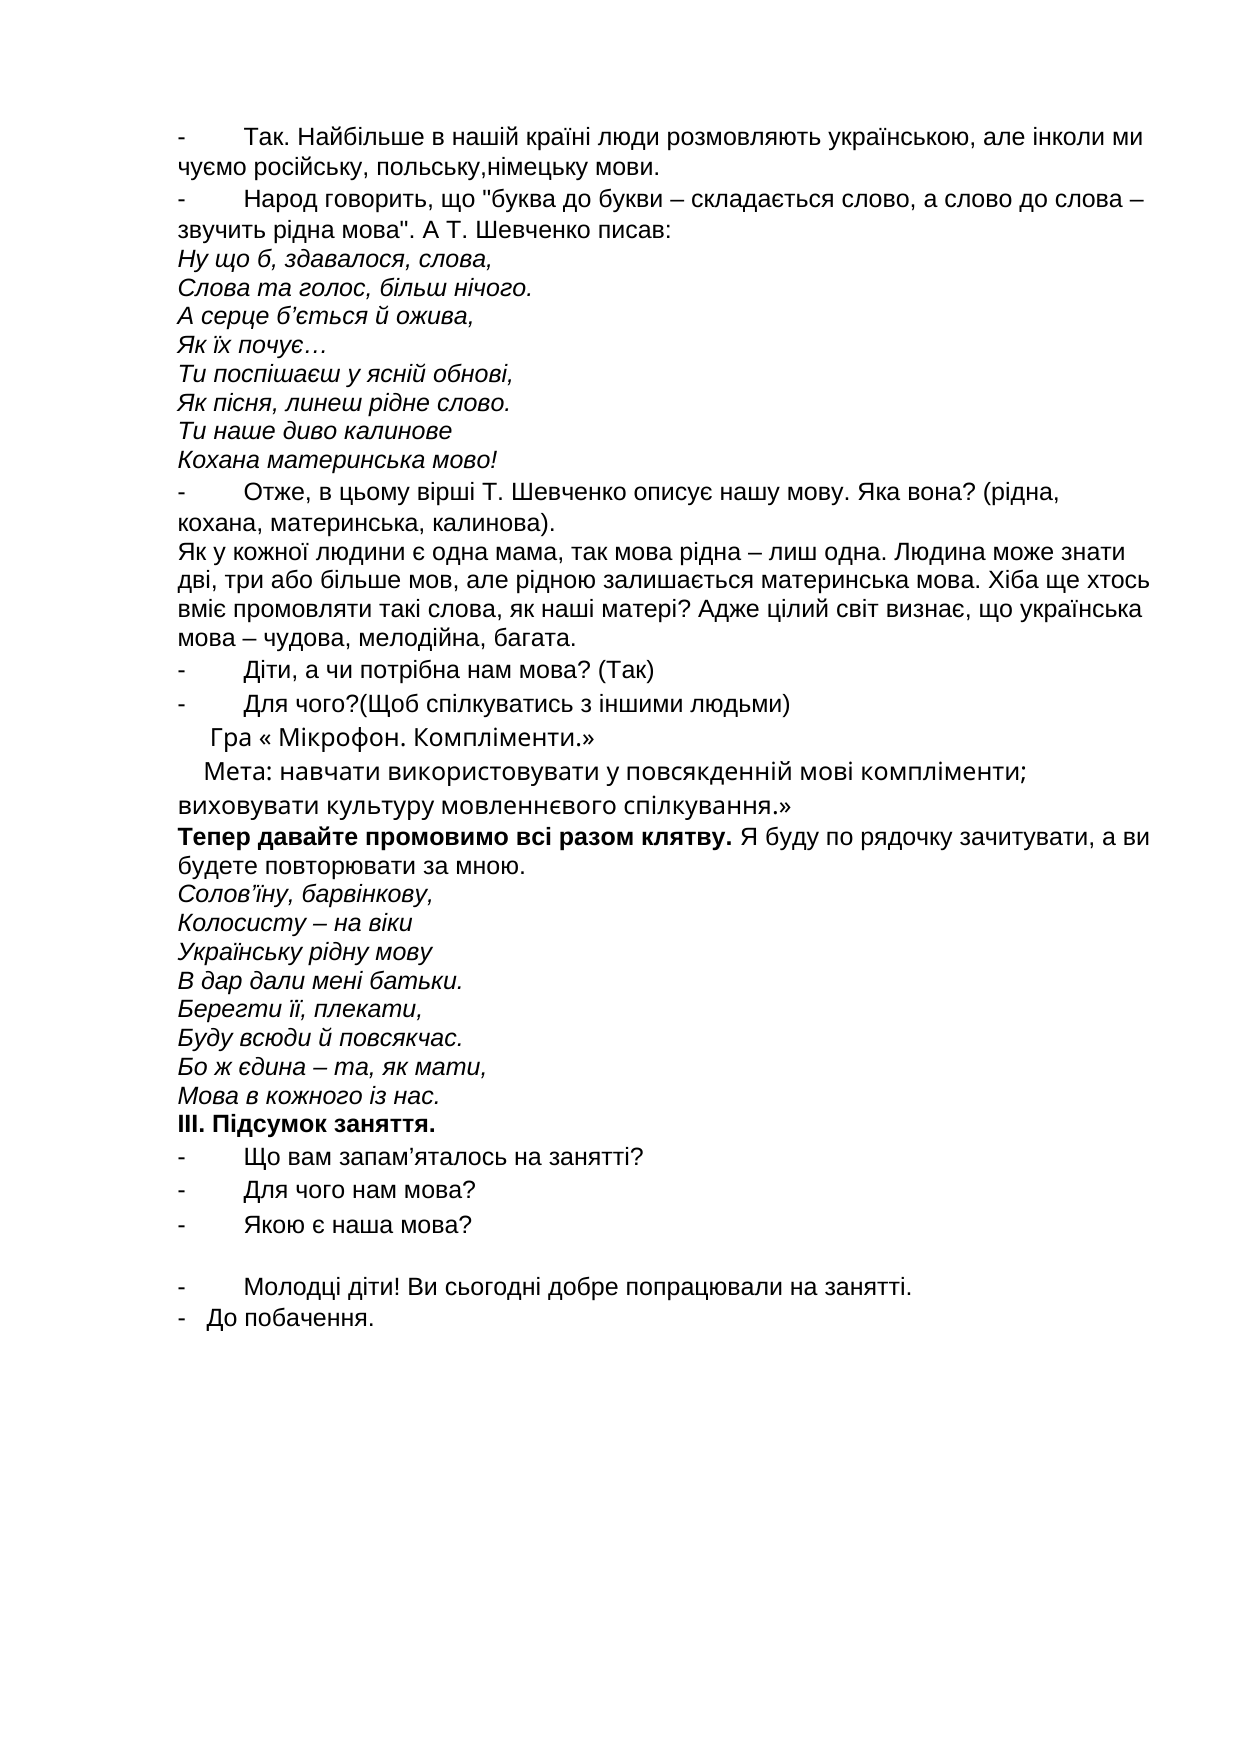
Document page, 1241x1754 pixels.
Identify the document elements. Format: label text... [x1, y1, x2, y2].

text - Якою є наша мова? [177, 1206, 1152, 1240]
text Як у кожної людини є одна мама, так мова рідна – лиш одна. Людина може знати дві, три або більше мов, але рідною залишається материнська мова. Хіба ще хтось вміє промовляти такі слова, як наші матері? Адже цілий світ визнає, що українська мова – чудова, мелодійна, багата. [177, 537, 1152, 652]
text - Для чого нам мова? [177, 1172, 1152, 1206]
text - Народ говорить, що "буква до букви – складається слово, а слово до слова – звучить рідна мова". А Т. Шевченко писав: [177, 181, 1152, 244]
text - Діти, а чи потрібна нам мова? (Так) [177, 652, 1152, 686]
text Ти наше диво калинове [177, 416, 1152, 445]
text В дар дали мені батьки. [177, 966, 1152, 994]
text Берегти її, плекати, [177, 994, 1152, 1023]
text - Для чого?(Щоб спілкуватись з іншими людьми) [177, 686, 1152, 720]
text - Молодці діти! Ви сьогодні добре попрацювали на занятті. [177, 1269, 1152, 1303]
text А серце б’ється й ожива, [177, 301, 1152, 330]
text Кохана материнська мово! [177, 445, 1152, 474]
text - Що вам запам’яталось на занятті? [177, 1138, 1152, 1172]
text Тепер давайте промовимо всі разом клятву. Я буду по рядочку зачитувати, а ви будете повторювати за мною. [177, 822, 1152, 879]
text - Отже, в цьому вірші Т. Шевченко описує нашу мову. Яка вона? (рідна, кохана, материнська, калинова). [177, 474, 1152, 537]
text Буду всюди й повсякчас. [177, 1023, 1152, 1052]
text Мова в кожного із нас. [177, 1081, 1152, 1109]
text - Так. Найбільше в нашій країні люди розмовляють українською, але інколи ми чуємо російську, польську,німецьку мови. [177, 118, 1152, 181]
text Як пісня, линеш рідне слово. [177, 387, 1152, 416]
text Українську рідну мову [177, 937, 1152, 966]
text Гра « Мікрофон. Компліменти.» [177, 720, 1152, 754]
text Ти поспішаєш у ясній обнові, [177, 359, 1152, 387]
text Ну що б, здавалося, слова, [177, 244, 1152, 272]
text Солов’їну, барвінкову, [177, 879, 1152, 908]
text ІІІ. Підсумок заняття. [177, 1109, 1152, 1138]
text Слова та голос, більш нічого. [177, 272, 1152, 301]
text Мета: навчати використовувати у повсякденній мові компліменти; виховувати культуру мовленнєвого спілкування.» [177, 754, 1152, 822]
text Як їх почує… [177, 330, 1152, 359]
text Бо ж єдина – та, як мати, [177, 1052, 1152, 1081]
text Колосисту – на віки [177, 908, 1152, 937]
text - До побачення. [177, 1303, 1152, 1332]
